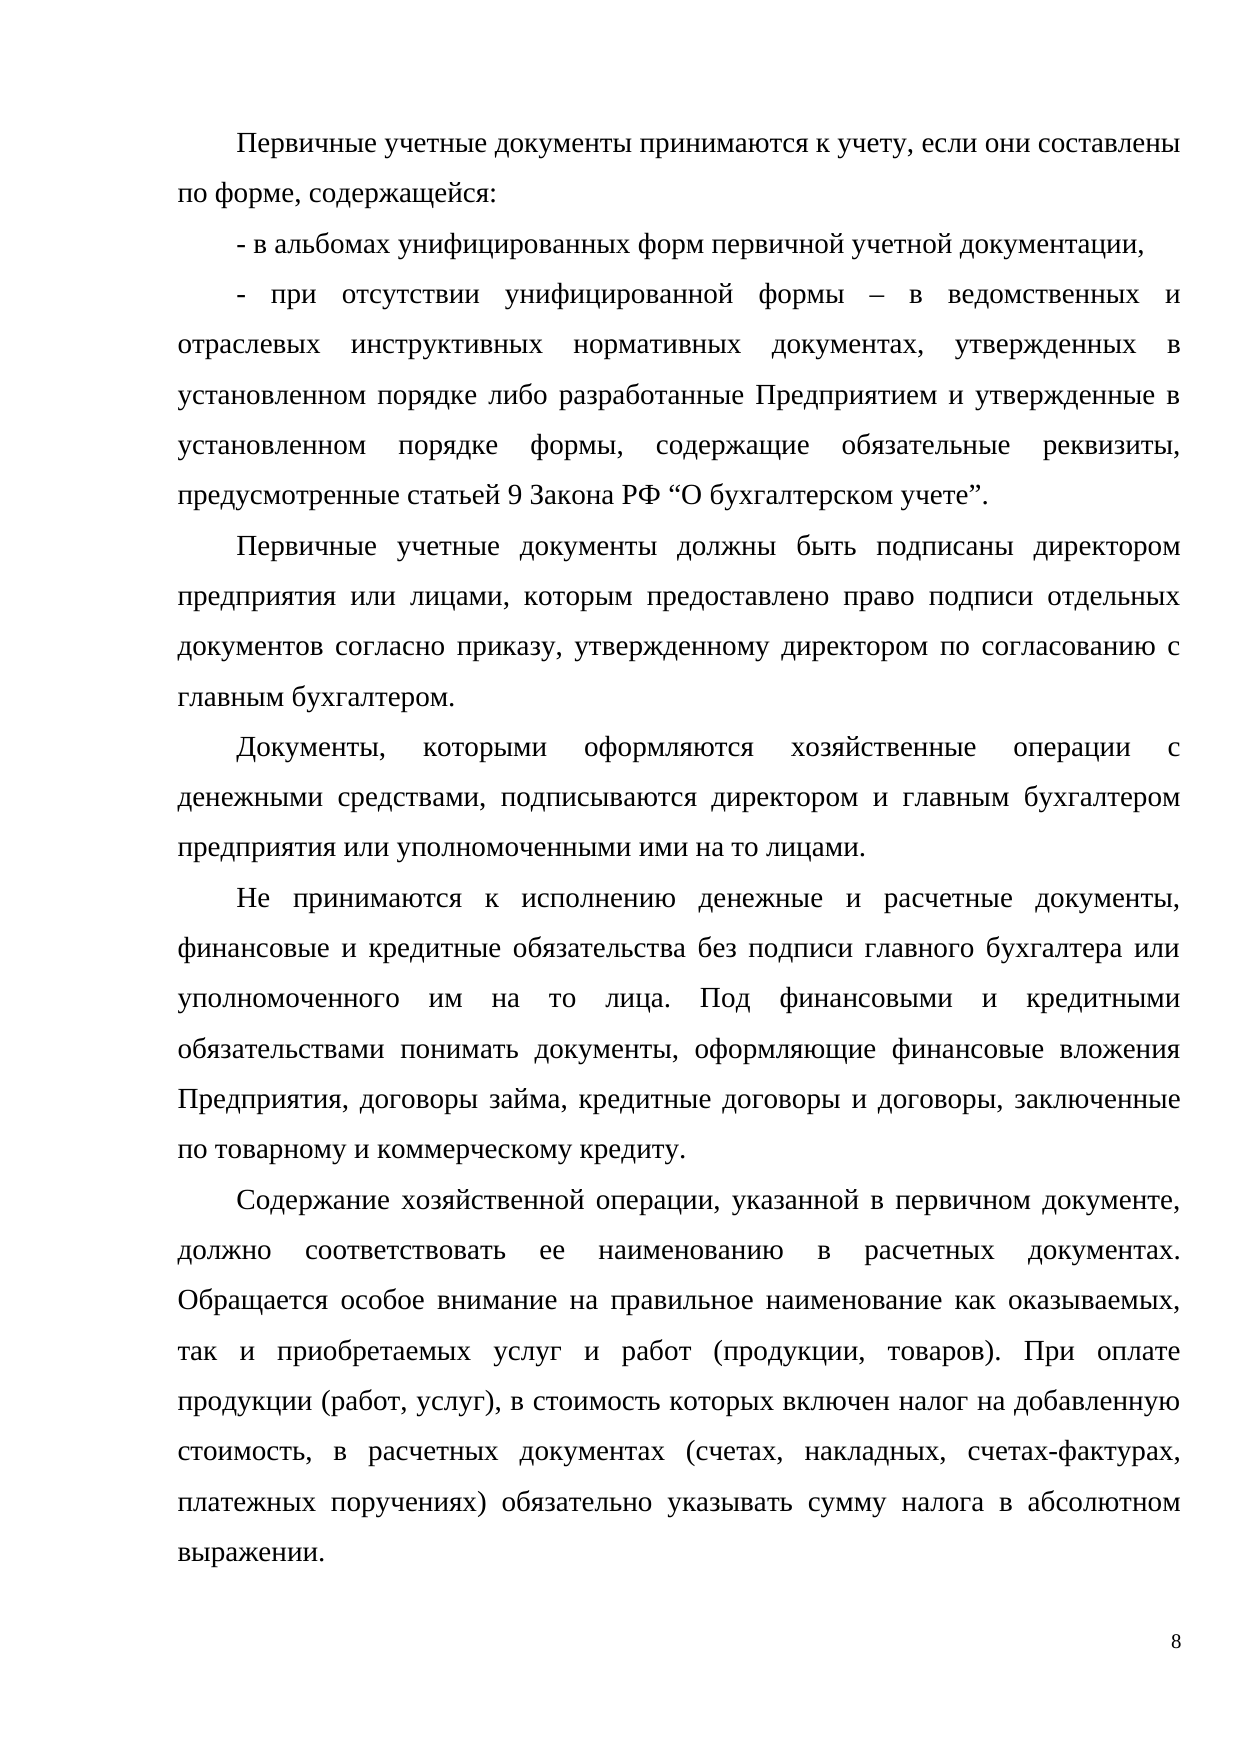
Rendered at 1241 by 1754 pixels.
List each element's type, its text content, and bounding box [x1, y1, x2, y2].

text Первичные учетные документы принимаются к учету, если они составлены по форме, содержащейся: [177, 125, 1181, 209]
text Не принимаются к исполнению денежные и расчетные документы, финансовые и кредитные обязательства без подписи главного бухгалтера или уполномоченного им на то лица. Под финансовыми и кредитными обязательствами понимать документы, оформляющие финансовые вложения Предприятия, договоры займа, кредитные договоры и договоры, заключенные по товарному и коммерческому кредиту. [177, 880, 1181, 1165]
text - в альбомах унифицированных форм первичной учетной документации, [177, 226, 1181, 259]
text Содержание хозяйственной операции, указанной в первичном документе, должно соответствовать ее наименованию в расчетных документах. Обращается особое внимание на правильное наименование как оказываемых, так и приобретаемых услуг и работ (продукции, товаров). При оплате продукции (работ, услуг), в стоимость которых включен налог на добавленную стоимость, в расчетных документах (счетах, накладных, счетах-фактурах, платежных поручениях) обязательно указывать сумму налога в абсолютном выражении. [177, 1182, 1181, 1567]
text - при отсутствии унифицированной формы – в ведомственных и отраслевых инструктивных нормативных документах, утвержденных в установленном порядке либо разработанные Предприятием и утвержденные в установленном порядке формы, содержащие обязательные реквизиты, предусмотренные статьей 9 Закона РФ “О бухгалтерском учете”. [177, 276, 1181, 511]
text Первичные учетные документы должны быть подписаны директором предприятия или лицами, которым предоставлено право подписи отдельных документов согласно приказу, утвержденному директором по согласованию с главным бухгалтером. [177, 528, 1181, 712]
text Документы, которыми оформляются хозяйственные операции с денежными средствами, подписываются директором и главным бухгалтером предприятия или уполномоченными ими на то лицами. [177, 729, 1181, 863]
